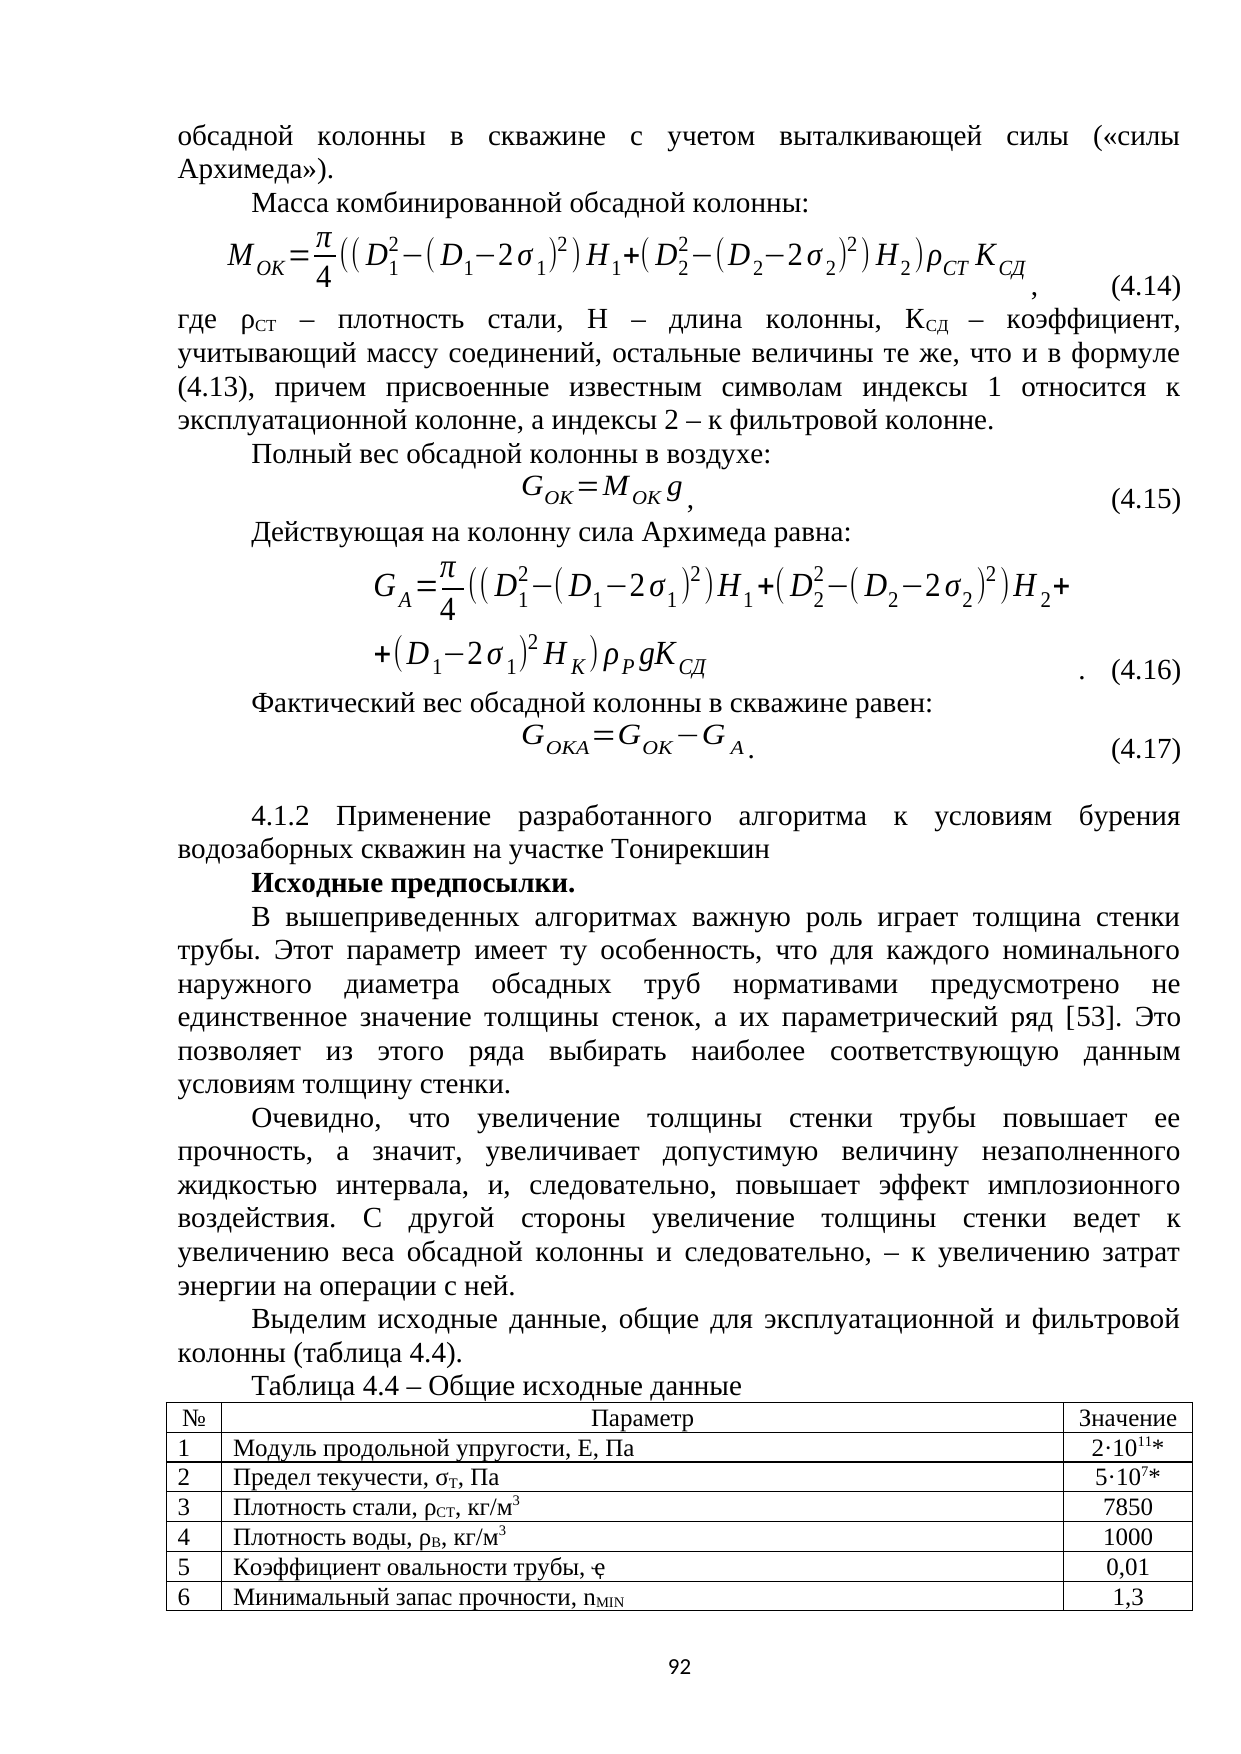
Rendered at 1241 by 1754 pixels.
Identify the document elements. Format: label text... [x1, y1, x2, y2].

text где ρСТ – плотность стали, Н – длина колонны, КСД – коэффициент, учитывающий массу соединений, остальные величины те же, что и в формуле (4.13), причем присвоенные известным символам индексы 1 относится к эксплуатационной колонне, а индексы 2 – к фильтровой колонне. [177, 302, 1181, 436]
table_cell 6 [167, 1582, 221, 1610]
table_cell Предел текучести, σТ, Па [222, 1463, 1063, 1491]
table_header Значение [1064, 1403, 1192, 1432]
text , (4.15) [177, 469, 1181, 514]
table_cell 4 [167, 1522, 221, 1551]
table_header № [167, 1403, 221, 1432]
table_cell Минимальный запас прочности, nMIN [222, 1582, 1063, 1610]
table_cell 5·107* [1064, 1463, 1192, 1491]
table_cell Модуль продольной упругости, Е, Па [222, 1433, 1063, 1461]
text Масса комбинированной обсадной колонны: [177, 185, 1181, 219]
text , (4.14) [177, 219, 1181, 302]
text В вышеприведенных алгоритмах важную роль играет толщина стенки трубы. Этот параметр имеет ту особенность, что для каждого номинального наружного диаметра обсадных труб нормативами предусмотрено не единственное значение толщины стенок, а их параметрический ряд [53]. Это позволяет из этого ряда выбирать наиболее соответствующую данным условиям толщину стенки. [177, 899, 1181, 1100]
text Таблица 4.4 – Общие исходные данные [177, 1368, 1181, 1402]
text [177, 118, 1181, 185]
table_cell 5 [167, 1552, 221, 1581]
text Исходные предпосылки. [177, 865, 1181, 899]
text Действующая на колонну сила Архимеда равна: [177, 514, 1181, 548]
table_cell 1,3 [1064, 1582, 1192, 1610]
table_cell 3 [167, 1492, 221, 1521]
text 4.1.2 Применение разработанного алгоритма к условиям бурения водозаборных скважин на участке Тонирекшин [177, 798, 1181, 865]
table_cell 0,01 [1064, 1552, 1192, 1581]
table_cell Коэффициент овальности трубы, ҿ [222, 1552, 1063, 1581]
text Полный вес обсадной колонны в воздухе: [177, 436, 1181, 469]
table_cell 2·1011* [1064, 1433, 1192, 1461]
text . (4.17) [177, 719, 1181, 764]
table_cell Плотность стали, ρСТ, кг/м3 [222, 1492, 1063, 1521]
table_cell 1000 [1064, 1522, 1192, 1551]
table_cell 7850 [1064, 1492, 1192, 1521]
text Очевидно, что увеличение толщины стенки трубы повышает ее прочность, а значит, увеличивает допустимую величину незаполненного жидкостью интервала, и, следовательно, повышает эффект имплозионного воздействия. С другой стороны увеличение толщины стенки ведет к увеличению веса обсадной колонны и следовательно, – к увеличению затрат энергии на операции с ней. [177, 1100, 1181, 1301]
text Фактический вес обсадной колонны в скважине равен: [177, 686, 1181, 719]
table_cell 1 [167, 1433, 221, 1461]
text Выделим исходные данные, общие для эксплуатационной и фильтровой колонны (таблица 4.4). [177, 1301, 1181, 1368]
table_cell 2 [167, 1463, 221, 1491]
table_header Параметр [222, 1403, 1063, 1432]
text . (4.16) [177, 548, 1181, 686]
table_cell Плотность воды, ρВ, кг/м3 [222, 1522, 1063, 1551]
